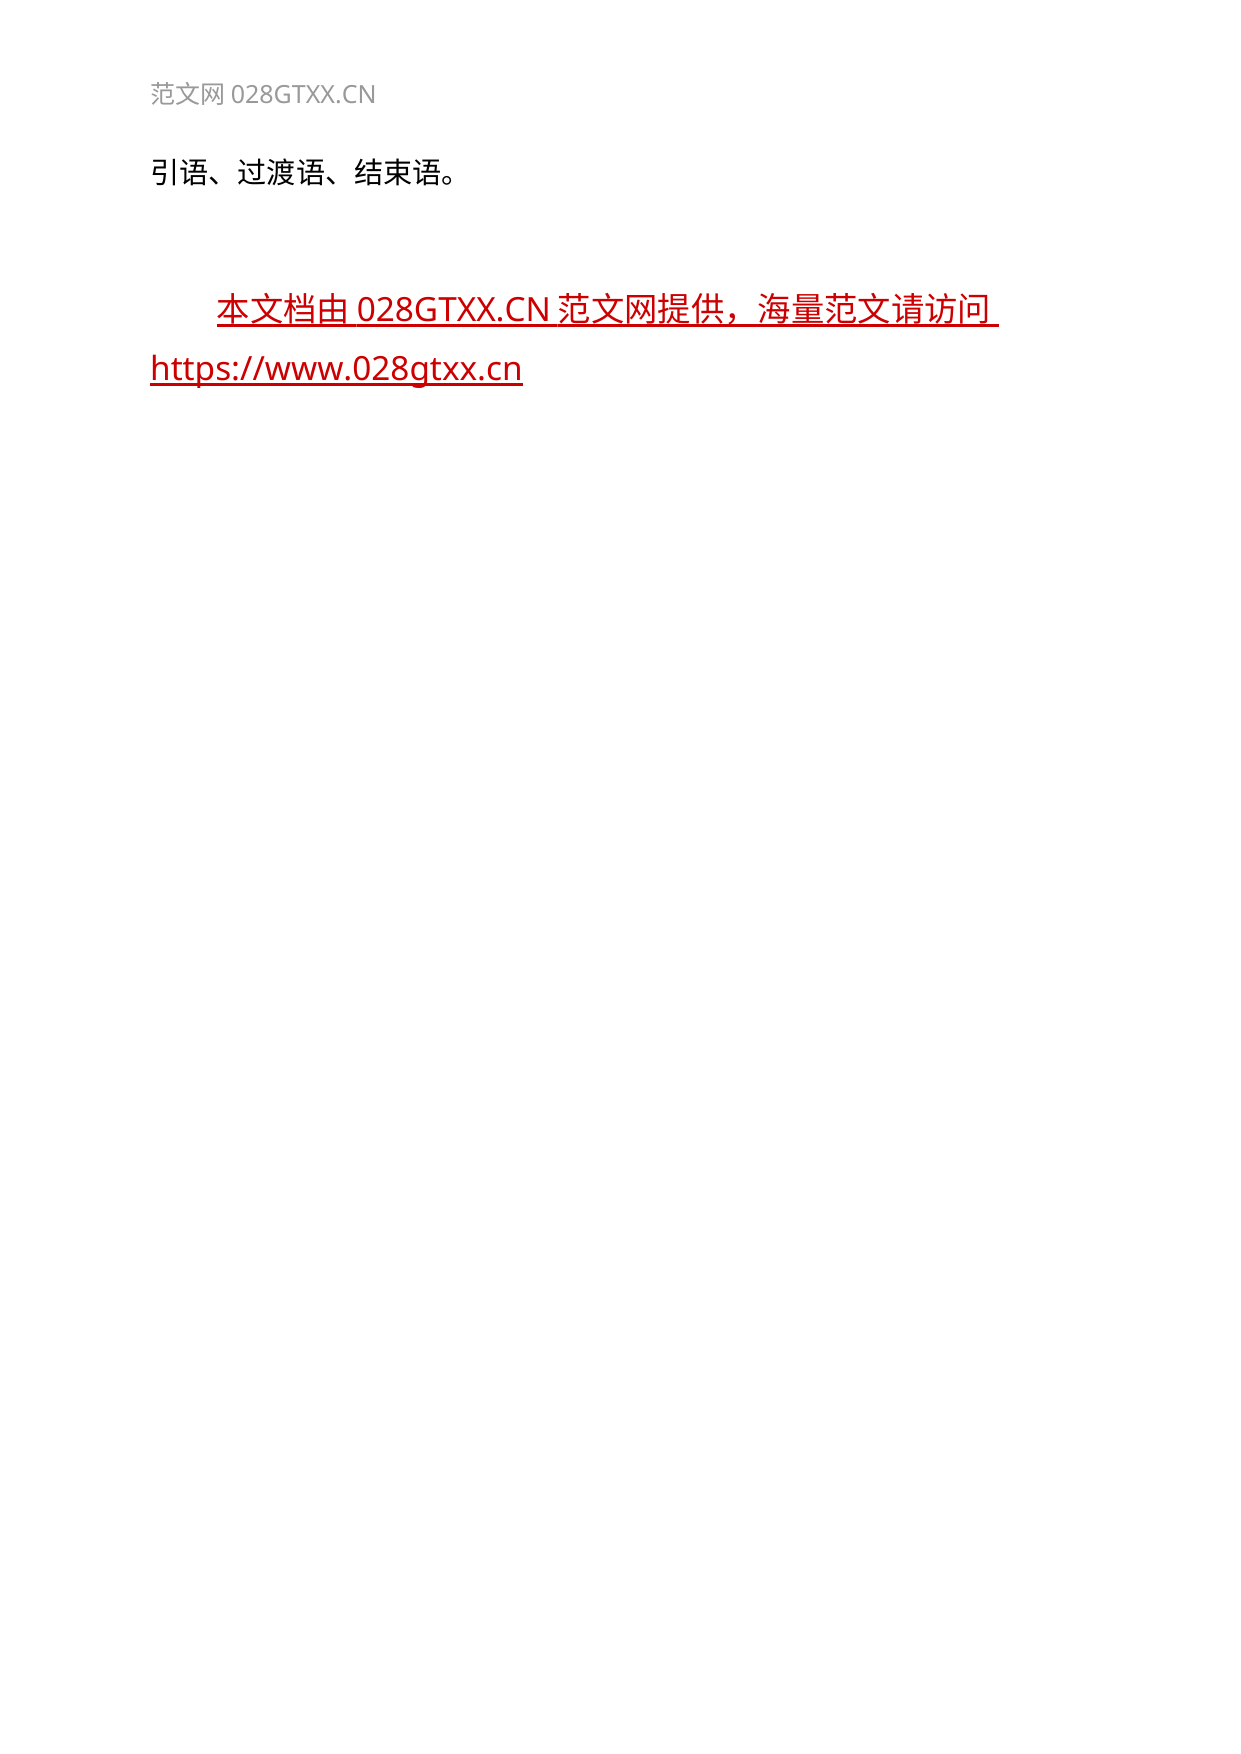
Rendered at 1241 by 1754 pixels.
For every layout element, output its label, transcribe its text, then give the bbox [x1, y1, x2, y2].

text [150, 150, 1090, 192]
text 本文档由028GTXX.CN范文网提供，海量范文请访问 https://www.028gtxx.cn [150, 283, 1090, 390]
